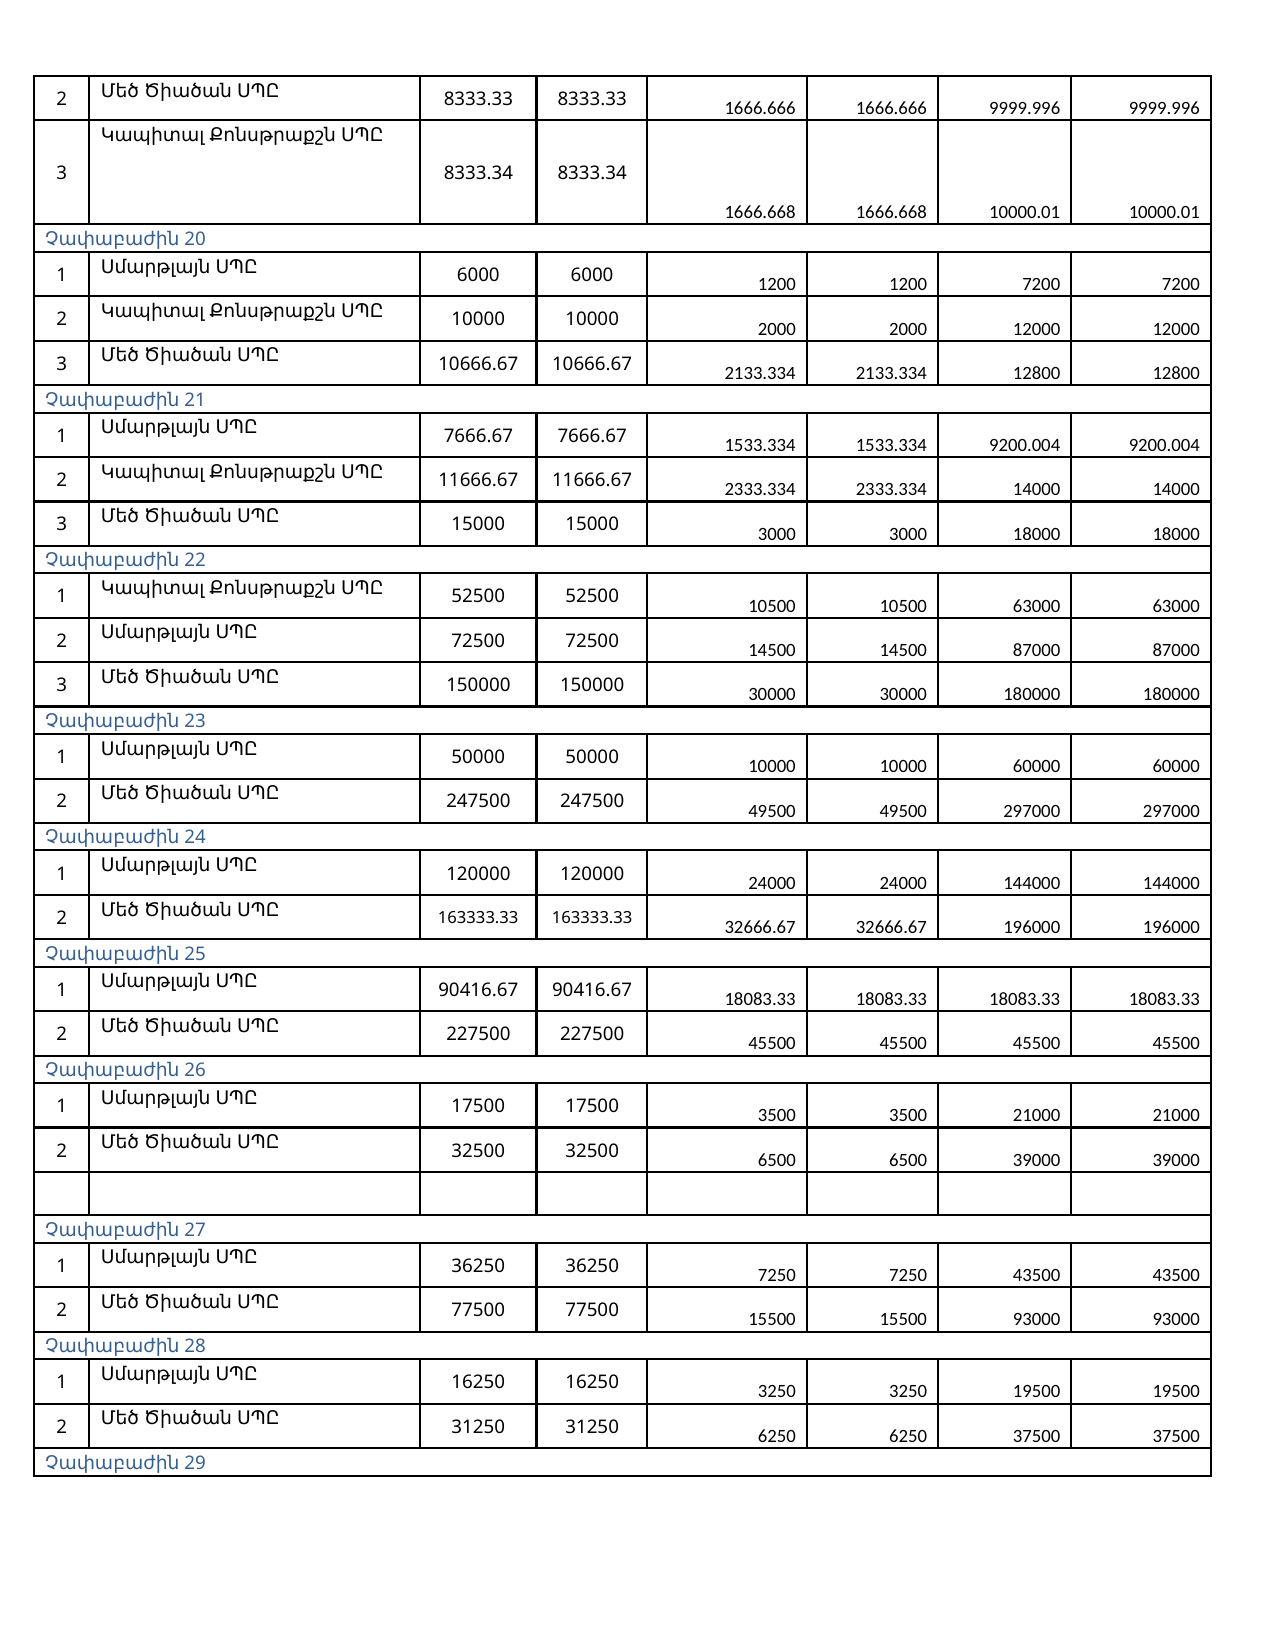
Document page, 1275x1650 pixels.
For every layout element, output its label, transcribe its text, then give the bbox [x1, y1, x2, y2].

table_cell 72500 [538, 619, 646, 661]
table_cell 3250 [808, 1360, 937, 1402]
table_cell 49500 [808, 780, 937, 822]
table_cell 45500 [1072, 1012, 1210, 1054]
table_cell 17500 [538, 1084, 646, 1126]
table_cell 15000 [421, 503, 535, 545]
table_cell 7666.67 [421, 414, 535, 456]
table_cell 17500 [421, 1084, 535, 1126]
table_cell Մեծ Ծիածան ՍՊԸ [90, 780, 419, 822]
table_cell 10500 [648, 574, 806, 617]
table_cell 7200 [1072, 253, 1210, 295]
table_cell 8333.33 [538, 77, 646, 119]
table_cell Կապիտալ Քոնսթրաքշն ՍՊԸ [90, 121, 419, 223]
table_cell 1 [35, 735, 88, 777]
table_cell 10000 [808, 735, 937, 777]
table_cell 120000 [421, 851, 535, 894]
table_cell 77500 [538, 1288, 646, 1331]
table_cell 16250 [538, 1360, 646, 1402]
table_cell 1 [35, 1084, 88, 1126]
table_cell 7200 [939, 253, 1070, 295]
table_cell 163333.33 [421, 896, 535, 938]
table_cell 39000 [939, 1129, 1070, 1171]
table_cell 1666.666 [808, 77, 937, 119]
table_cell Սմարթլայն ՍՊԸ [90, 968, 419, 1010]
table_cell 150000 [421, 663, 535, 705]
table_cell 45500 [808, 1012, 937, 1054]
table_cell 60000 [939, 735, 1070, 777]
table_cell [35, 1173, 88, 1214]
table_cell 1 [35, 1360, 88, 1402]
table_cell 1 [35, 574, 88, 617]
table_cell 87000 [1072, 619, 1210, 661]
table_cell 90416.67 [421, 968, 535, 1010]
table_cell 1200 [808, 253, 937, 295]
table_cell 9200.004 [1072, 414, 1210, 456]
table_cell 6000 [538, 253, 646, 295]
table_cell 32666.67 [808, 896, 937, 938]
table_cell 2 [35, 77, 88, 119]
table_cell 10000 [538, 297, 646, 339]
table_cell 10000 [648, 735, 806, 777]
table_cell 63000 [1072, 574, 1210, 617]
table_cell 18083.33 [808, 968, 937, 1010]
table_cell [808, 1173, 937, 1214]
table_cell Սմարթլայն ՍՊԸ [90, 619, 419, 661]
table_cell 10000 [421, 297, 535, 339]
table_cell 87000 [939, 619, 1070, 661]
table_cell 45500 [648, 1012, 806, 1054]
table_cell 8333.34 [421, 121, 535, 223]
table_cell Մեծ Ծիածան ՍՊԸ [90, 503, 419, 545]
table_cell 3 [35, 663, 88, 705]
table_cell 12000 [1072, 297, 1210, 339]
table_cell 18083.33 [1072, 968, 1210, 1010]
table_cell Սմարթլայն ՍՊԸ [90, 1244, 419, 1286]
table_cell 77500 [421, 1288, 535, 1331]
table_cell 36250 [421, 1244, 535, 1286]
table_cell 30000 [648, 663, 806, 705]
table_cell 6500 [808, 1129, 937, 1171]
table_cell 2000 [648, 297, 806, 339]
table_cell 14000 [1072, 458, 1210, 500]
table_cell Մեծ Ծիածան ՍՊԸ [90, 1129, 419, 1171]
table_cell 2 [35, 896, 88, 938]
table_cell 19500 [1072, 1360, 1210, 1402]
table_cell 60000 [1072, 735, 1210, 777]
table_cell 120000 [538, 851, 646, 894]
table_cell 21000 [939, 1084, 1070, 1126]
table_cell 1 [35, 851, 88, 894]
table_cell 3500 [808, 1084, 937, 1126]
table_cell 72500 [421, 619, 535, 661]
table_cell 8333.33 [421, 77, 535, 119]
table_cell 2133.334 [648, 342, 806, 384]
table_cell 3 [35, 121, 88, 223]
table_cell 196000 [939, 896, 1070, 938]
table_cell 2 [35, 1012, 88, 1054]
table_cell 6500 [648, 1129, 806, 1171]
table_cell 10000.01 [939, 121, 1070, 223]
table_cell Մեծ Ծիածան ՍՊԸ [90, 77, 419, 119]
table_cell 7250 [648, 1244, 806, 1286]
table_cell 52500 [421, 574, 535, 617]
table_cell 93000 [1072, 1288, 1210, 1331]
table_cell 227500 [421, 1012, 535, 1054]
table_cell 1533.334 [808, 414, 937, 456]
table_cell Մեծ Ծիածան ՍՊԸ [90, 1288, 419, 1331]
table_cell 144000 [1072, 851, 1210, 894]
table_cell 14000 [939, 458, 1070, 500]
table_cell 6250 [808, 1405, 937, 1447]
table_cell [421, 1173, 535, 1214]
table_cell 196000 [1072, 896, 1210, 938]
table_cell Չափաբաժին 20 [35, 225, 1210, 251]
table_cell 36250 [538, 1244, 646, 1286]
table_cell Կապիտալ Քոնսթրաքշն ՍՊԸ [90, 297, 419, 339]
table_cell 39000 [1072, 1129, 1210, 1171]
table_cell 180000 [1072, 663, 1210, 705]
table_cell 10000.01 [1072, 121, 1210, 223]
table_cell 8333.34 [538, 121, 646, 223]
table_cell 15500 [648, 1288, 806, 1331]
table_cell Չափաբաժին 29 [35, 1449, 1210, 1474]
table_cell 52500 [538, 574, 646, 617]
table_cell 49500 [648, 780, 806, 822]
table_cell 32500 [421, 1129, 535, 1171]
table_cell 3 [35, 342, 88, 384]
table_cell 163333.33 [538, 896, 646, 938]
table_cell 9999.996 [939, 77, 1070, 119]
table_cell 2 [35, 1129, 88, 1171]
table_cell 180000 [939, 663, 1070, 705]
table_cell Մեծ Ծիածան ՍՊԸ [90, 663, 419, 705]
table_cell Սմարթլայն ՍՊԸ [90, 735, 419, 777]
table_cell Չափաբաժին 25 [35, 940, 1210, 966]
table_cell 45500 [939, 1012, 1070, 1054]
table_cell 50000 [421, 735, 535, 777]
table_cell 12000 [939, 297, 1070, 339]
table_cell [648, 1173, 806, 1214]
table_cell 6000 [421, 253, 535, 295]
table_cell Մեծ Ծիածան ՍՊԸ [90, 1405, 419, 1447]
table_cell [90, 1173, 419, 1214]
table_cell 18000 [939, 503, 1070, 545]
table_cell 1666.666 [648, 77, 806, 119]
table_cell 297000 [1072, 780, 1210, 822]
table_cell 1666.668 [648, 121, 806, 223]
table_cell 63000 [939, 574, 1070, 617]
table_cell 15500 [808, 1288, 937, 1331]
table_cell 6250 [648, 1405, 806, 1447]
table_cell 31250 [421, 1405, 535, 1447]
table_cell 9999.996 [1072, 77, 1210, 119]
table_cell 32666.67 [648, 896, 806, 938]
table_cell 19500 [939, 1360, 1070, 1402]
table_cell 1533.334 [648, 414, 806, 456]
table_cell 247500 [421, 780, 535, 822]
table_cell Մեծ Ծիածան ՍՊԸ [90, 1012, 419, 1054]
table_cell [1072, 1173, 1210, 1214]
table_cell 3250 [648, 1360, 806, 1402]
table_cell 2 [35, 780, 88, 822]
table_cell Սմարթլայն ՍՊԸ [90, 253, 419, 295]
table_cell Չափաբաժին 26 [35, 1057, 1210, 1082]
table_cell 297000 [939, 780, 1070, 822]
table_cell Կապիտալ Քոնսթրաքշն ՍՊԸ [90, 458, 419, 500]
table_cell Չափաբաժին 28 [35, 1333, 1210, 1358]
table_cell 3 [35, 503, 88, 545]
table_cell 24000 [808, 851, 937, 894]
table_cell Կապիտալ Քոնսթրաքշն ՍՊԸ [90, 574, 419, 617]
table_cell 10666.67 [421, 342, 535, 384]
table_cell 24000 [648, 851, 806, 894]
table_cell 1666.668 [808, 121, 937, 223]
table_cell 14500 [648, 619, 806, 661]
table_cell Սմարթլայն ՍՊԸ [90, 851, 419, 894]
table_cell Չափաբաժին 27 [35, 1216, 1210, 1242]
table_cell 12800 [1072, 342, 1210, 384]
table_cell Սմարթլայն ՍՊԸ [90, 1360, 419, 1402]
table_cell 16250 [421, 1360, 535, 1402]
table_cell 150000 [538, 663, 646, 705]
table_cell 3000 [648, 503, 806, 545]
table_cell 15000 [538, 503, 646, 545]
table_cell 2 [35, 297, 88, 339]
table_cell 2 [35, 1288, 88, 1331]
table_cell 10500 [808, 574, 937, 617]
table_cell 227500 [538, 1012, 646, 1054]
table_cell 18083.33 [939, 968, 1070, 1010]
table_cell 1200 [648, 253, 806, 295]
table_cell 1 [35, 414, 88, 456]
table_cell 2000 [808, 297, 937, 339]
table_cell 2 [35, 619, 88, 661]
table_cell 2333.334 [808, 458, 937, 500]
table_cell Սմարթլայն ՍՊԸ [90, 414, 419, 456]
table_cell 10666.67 [538, 342, 646, 384]
table_cell Չափաբաժին 22 [35, 547, 1210, 572]
table_cell 2 [35, 1405, 88, 1447]
table_cell [538, 1173, 646, 1214]
table_cell 1 [35, 968, 88, 1010]
table_cell 14500 [808, 619, 937, 661]
table_cell Չափաբաժին 24 [35, 824, 1210, 849]
table_cell [939, 1173, 1070, 1214]
table_cell 37500 [1072, 1405, 1210, 1447]
table_cell 50000 [538, 735, 646, 777]
table_cell 18000 [1072, 503, 1210, 545]
table_cell 21000 [1072, 1084, 1210, 1126]
table_cell 247500 [538, 780, 646, 822]
table_cell 3000 [808, 503, 937, 545]
table_cell 12800 [939, 342, 1070, 384]
table_cell 9200.004 [939, 414, 1070, 456]
table_cell 7250 [808, 1244, 937, 1286]
table_cell 11666.67 [538, 458, 646, 500]
table_cell 11666.67 [421, 458, 535, 500]
table_cell 93000 [939, 1288, 1070, 1331]
table_cell 30000 [808, 663, 937, 705]
table_cell Մեծ Ծիածան ՍՊԸ [90, 342, 419, 384]
table_cell Չափաբաժին 21 [35, 386, 1210, 412]
table_cell Մեծ Ծիածան ՍՊԸ [90, 896, 419, 938]
table_cell 2333.334 [648, 458, 806, 500]
table_cell Չափաբաժին 23 [35, 708, 1210, 733]
table_cell 144000 [939, 851, 1070, 894]
table_cell 37500 [939, 1405, 1070, 1447]
table_cell 1 [35, 1244, 88, 1286]
table_cell 18083.33 [648, 968, 806, 1010]
table_cell 32500 [538, 1129, 646, 1171]
table_cell 7666.67 [538, 414, 646, 456]
table_cell 2133.334 [808, 342, 937, 384]
table_cell 43500 [1072, 1244, 1210, 1286]
table_cell 2 [35, 458, 88, 500]
table_cell 3500 [648, 1084, 806, 1126]
table_cell Սմարթլայն ՍՊԸ [90, 1084, 419, 1126]
table_cell 31250 [538, 1405, 646, 1447]
table_cell 43500 [939, 1244, 1070, 1286]
table_cell 1 [35, 253, 88, 295]
table_cell 90416.67 [538, 968, 646, 1010]
